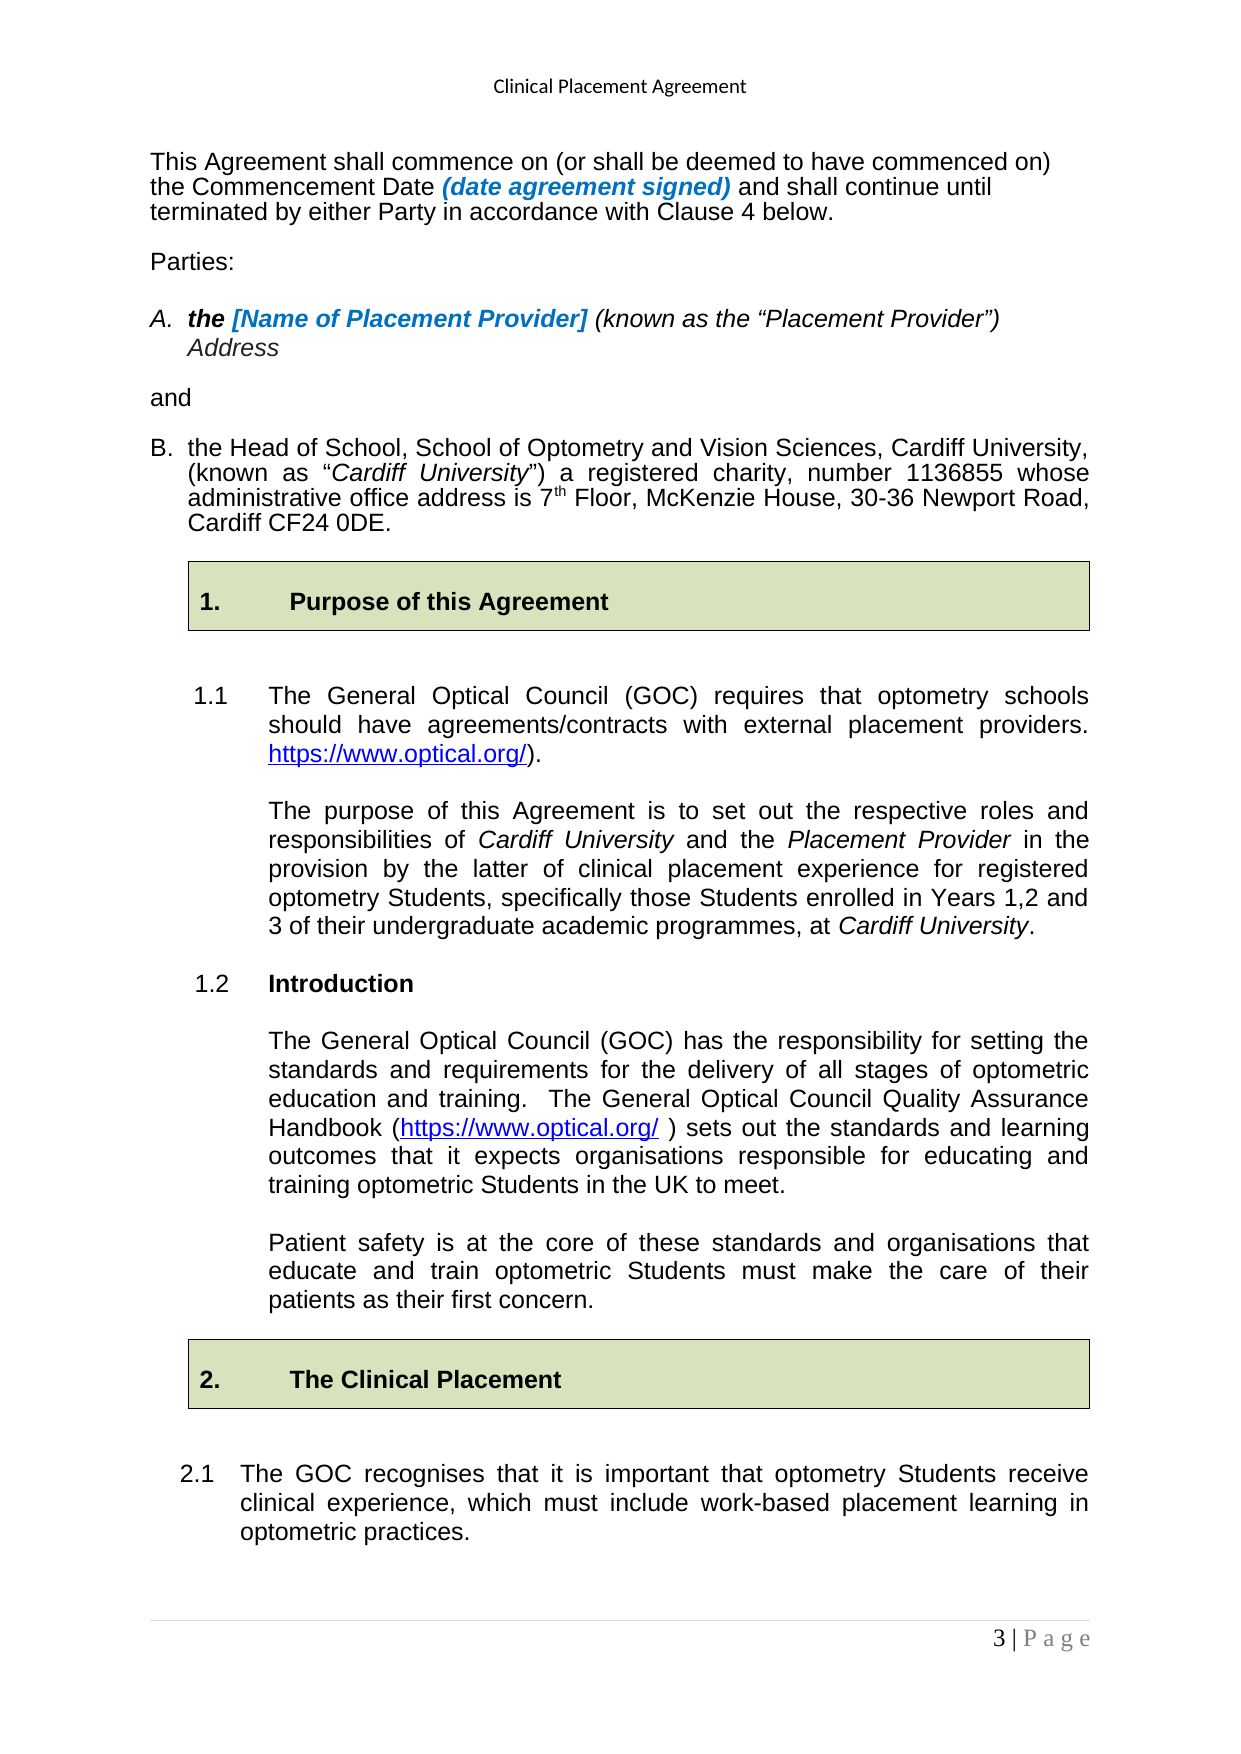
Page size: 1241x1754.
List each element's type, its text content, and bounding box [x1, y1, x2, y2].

text Parties: [150, 250, 1090, 275]
list The General Optical Council (GOC) has the responsibility for setting the standards and requirements for the delivery of all stages of optometric education and training. The General Optical Council Quality Assurance Handbook (https://www.optical.org/ ) sets out the standards and learning outcomes that it expects organisations responsible for educating and training optometric Students in the UK to meet. [268, 1026, 1090, 1199]
text and [150, 386, 1090, 411]
table_header Purpose of this Agreement [189, 562, 1089, 630]
list the [Name of Placement Provider] (known as the “Placement Provider”) [150, 304, 1090, 332]
text This Agreement shall commence on (or shall be deemed to have commenced on) the Commencement Date (date agreement signed) and shall continue until terminated by either Party in accordance with Clause 4 below. [150, 150, 1090, 225]
text 2.1 The GOC recognises that it is important that optometry Students receive clinical experience, which must include work-based placement learning in optometric practices. [179, 1459, 1090, 1545]
list The General Optical Council (GOC) requires that optometry schools should have agreements/contracts with external placement providers. https://www.optical.org/). [193, 681, 1090, 768]
list Patient safety is at the core of these standards and organisations that educate and train optometric Students must make the care of their patients as their first concern. [268, 1228, 1090, 1314]
list Introduction [194, 969, 1090, 998]
list the Head of School, School of Optometry and Vision Sciences, Cardiff University, (known as “Cardiff University”) a registered charity, number 1136855 whose administrative office address is 7th Floor, McKenzie House, 30-36 Newport Road, Cardiff CF24 0DE. [150, 436, 1090, 536]
table_header The Clinical Placement [189, 1340, 1089, 1408]
list Address [187, 332, 1090, 361]
list The purpose of this Agreement is to set out the respective roles and responsibilities of Cardiff University and the Placement Provider in the provision by the latter of clinical placement experience for registered optometry Students, specifically those Students enrolled in Years 1,2 and 3 of their undergraduate academic programmes, at Cardiff University. [268, 796, 1090, 940]
